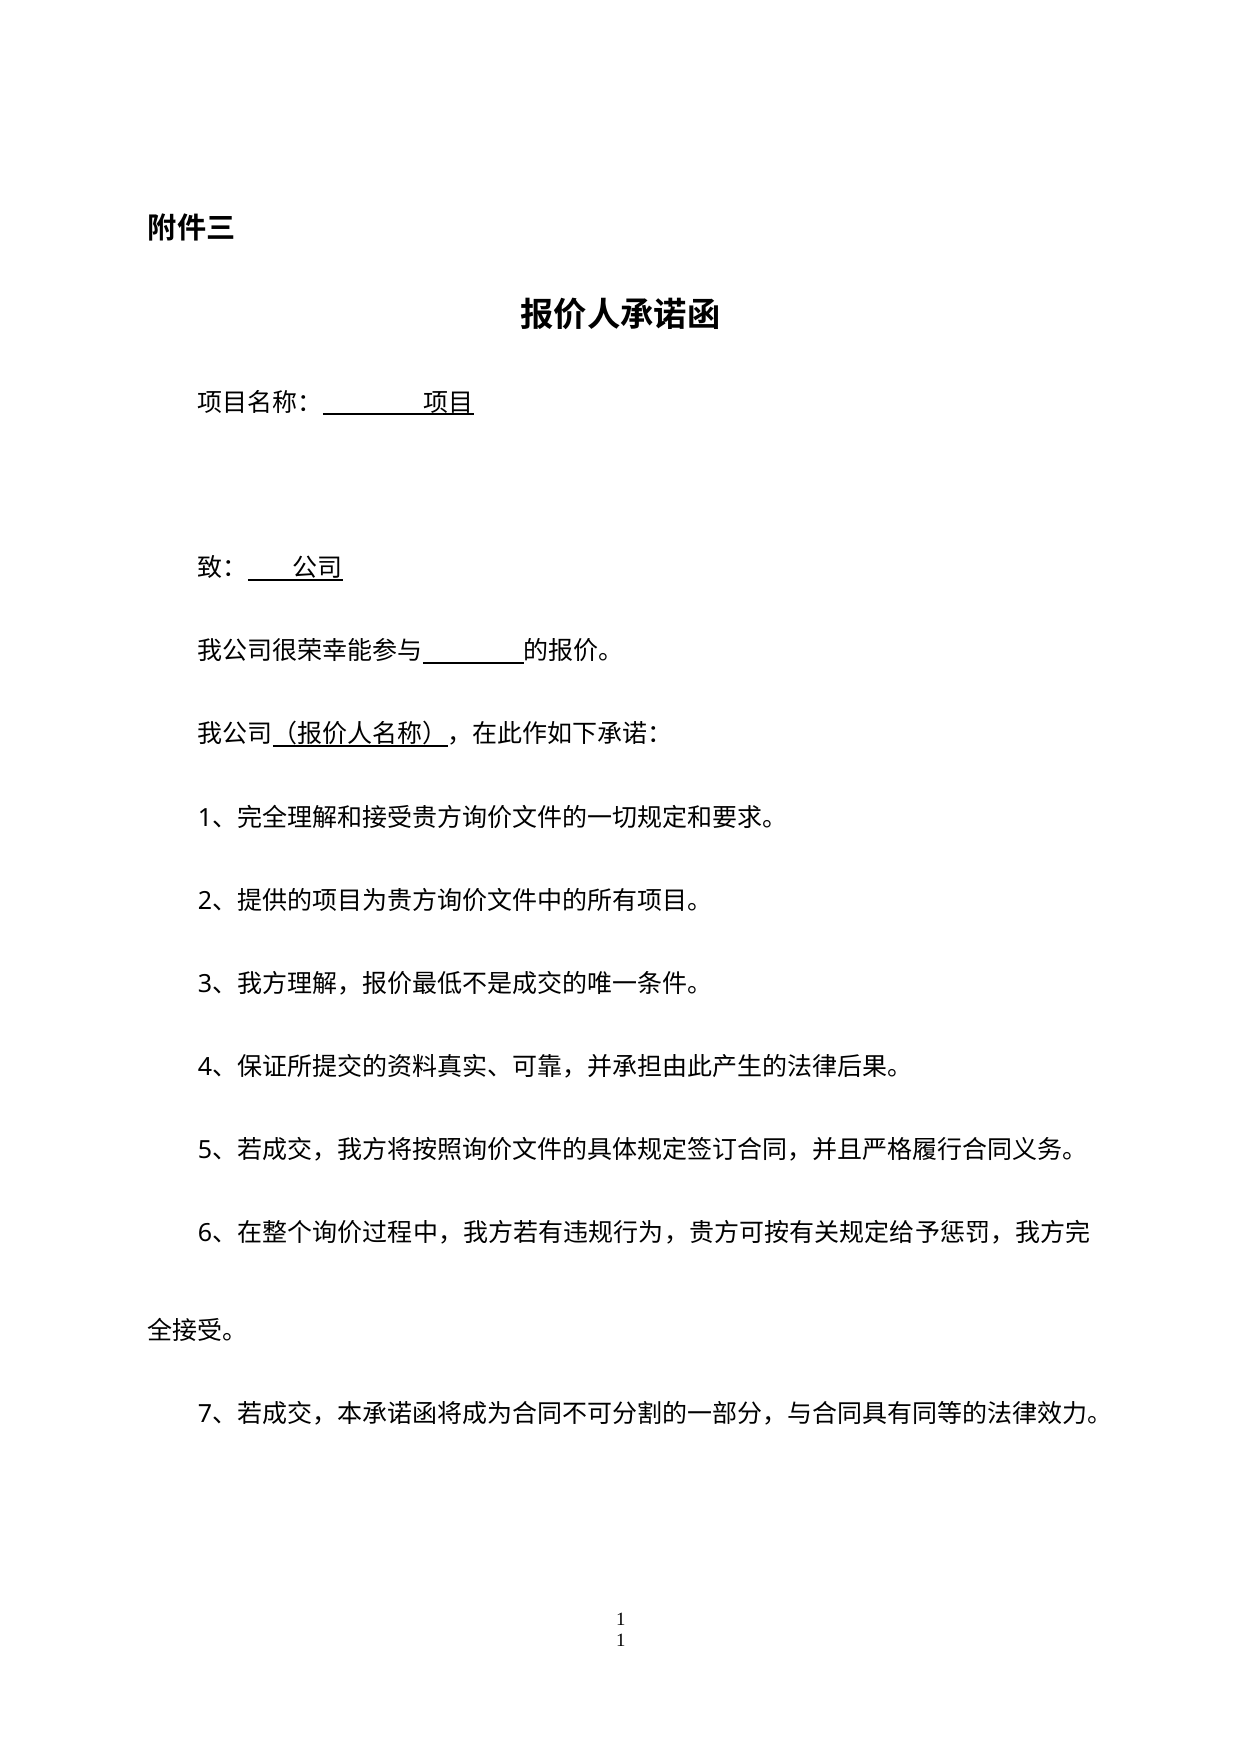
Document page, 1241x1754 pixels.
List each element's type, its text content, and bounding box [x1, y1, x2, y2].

text 1、完全理解和接受贵方询价文件的一切规定和要求。 [148, 783, 1092, 848]
text 我公司（报价人名称），在此作如下承诺： [148, 699, 1092, 764]
text 6、在整个询价过程中，我方若有违规行为，贵方可按有关规定给予惩罚，我方完全接受。 [148, 1198, 1092, 1361]
text 报价人承诺函 [148, 279, 1092, 344]
text 5、若成交，我方将按照询价文件的具体规定签订合同，并且严格履行合同义务。 [148, 1115, 1092, 1180]
text 7、若成交，本承诺函将成为合同不可分割的一部分，与合同具有同等的法律效力。 [148, 1379, 1092, 1444]
text 3、我方理解，报价最低不是成交的唯一条件。 [148, 949, 1092, 1014]
text 附件三 [148, 193, 1092, 258]
text 4、保证所提交的资料真实、可靠，并承担由此产生的法律后果。 [148, 1032, 1092, 1097]
text 我公司很荣幸能参与 的报价。 [148, 616, 1092, 681]
text 致： 公司 [148, 533, 1092, 598]
text 2、提供的项目为贵方询价文件中的所有项目。 [148, 866, 1092, 931]
text 项目名称： 项目 [148, 368, 1092, 433]
